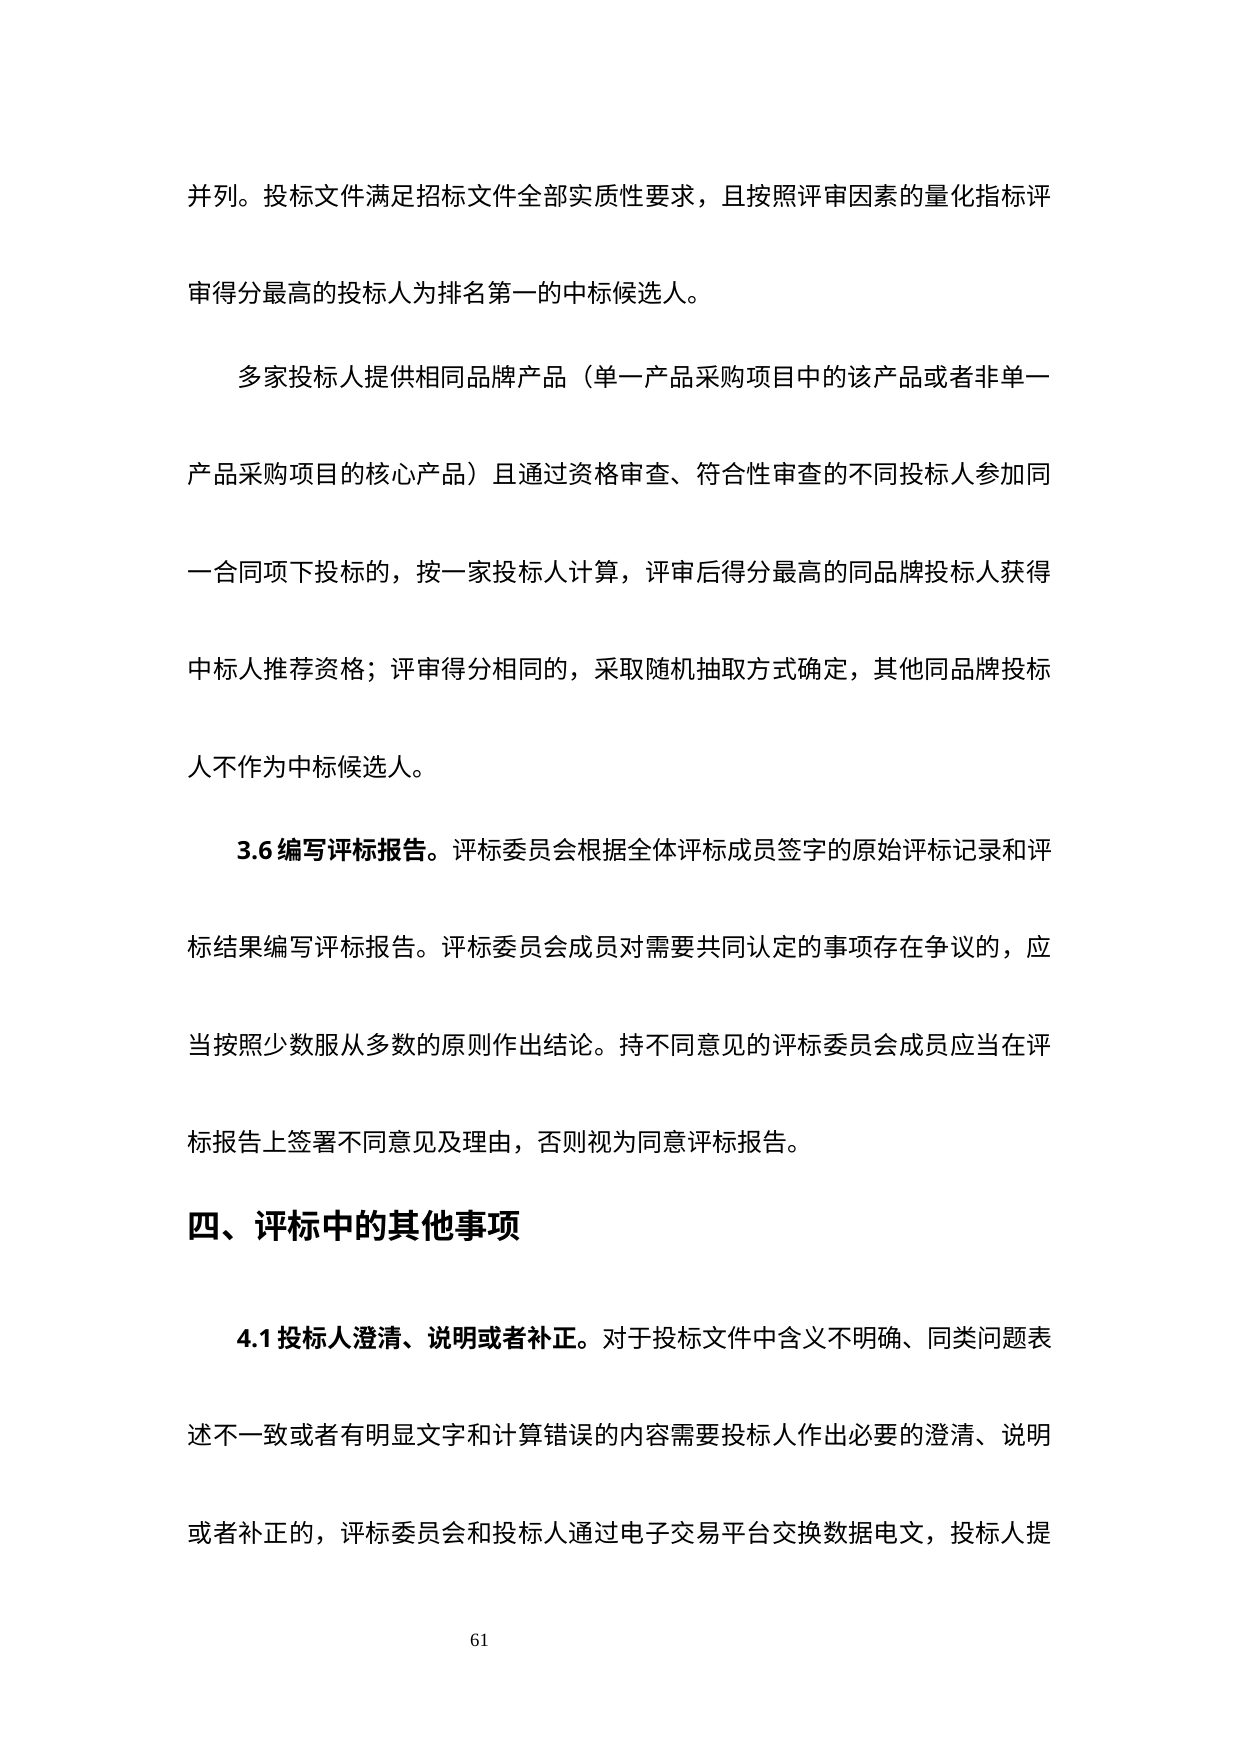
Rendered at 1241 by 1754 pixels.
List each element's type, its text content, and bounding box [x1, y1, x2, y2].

text 四、评标中的其他事项 [187, 1191, 1053, 1256]
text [187, 162, 1053, 324]
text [187, 1304, 1053, 1564]
text 3.6编写评标报告。评标委员会根据全体评标成员签字的原始评标记录和评标结果编写评标报告。评标委员会成员对需要共同认定的事项存在争议的，应当按照少数服从多数的原则作出结论。持不同意见的评标委员会成员应当在评标报告上签署不同意见及理由，否则视为同意评标报告。 [187, 816, 1053, 1173]
text 多家投标人提供相同品牌产品（单一产品采购项目中的该产品或者非单一产品采购项目的核心产品）且通过资格审查、符合性审查的不同投标人参加同一合同项下投标的，按一家投标人计算，评审后得分最高的同品牌投标人获得中标人推荐资格；评审得分相同的，采取随机抽取方式确定，其他同品牌投标人不作为中标候选人。 [187, 343, 1053, 798]
